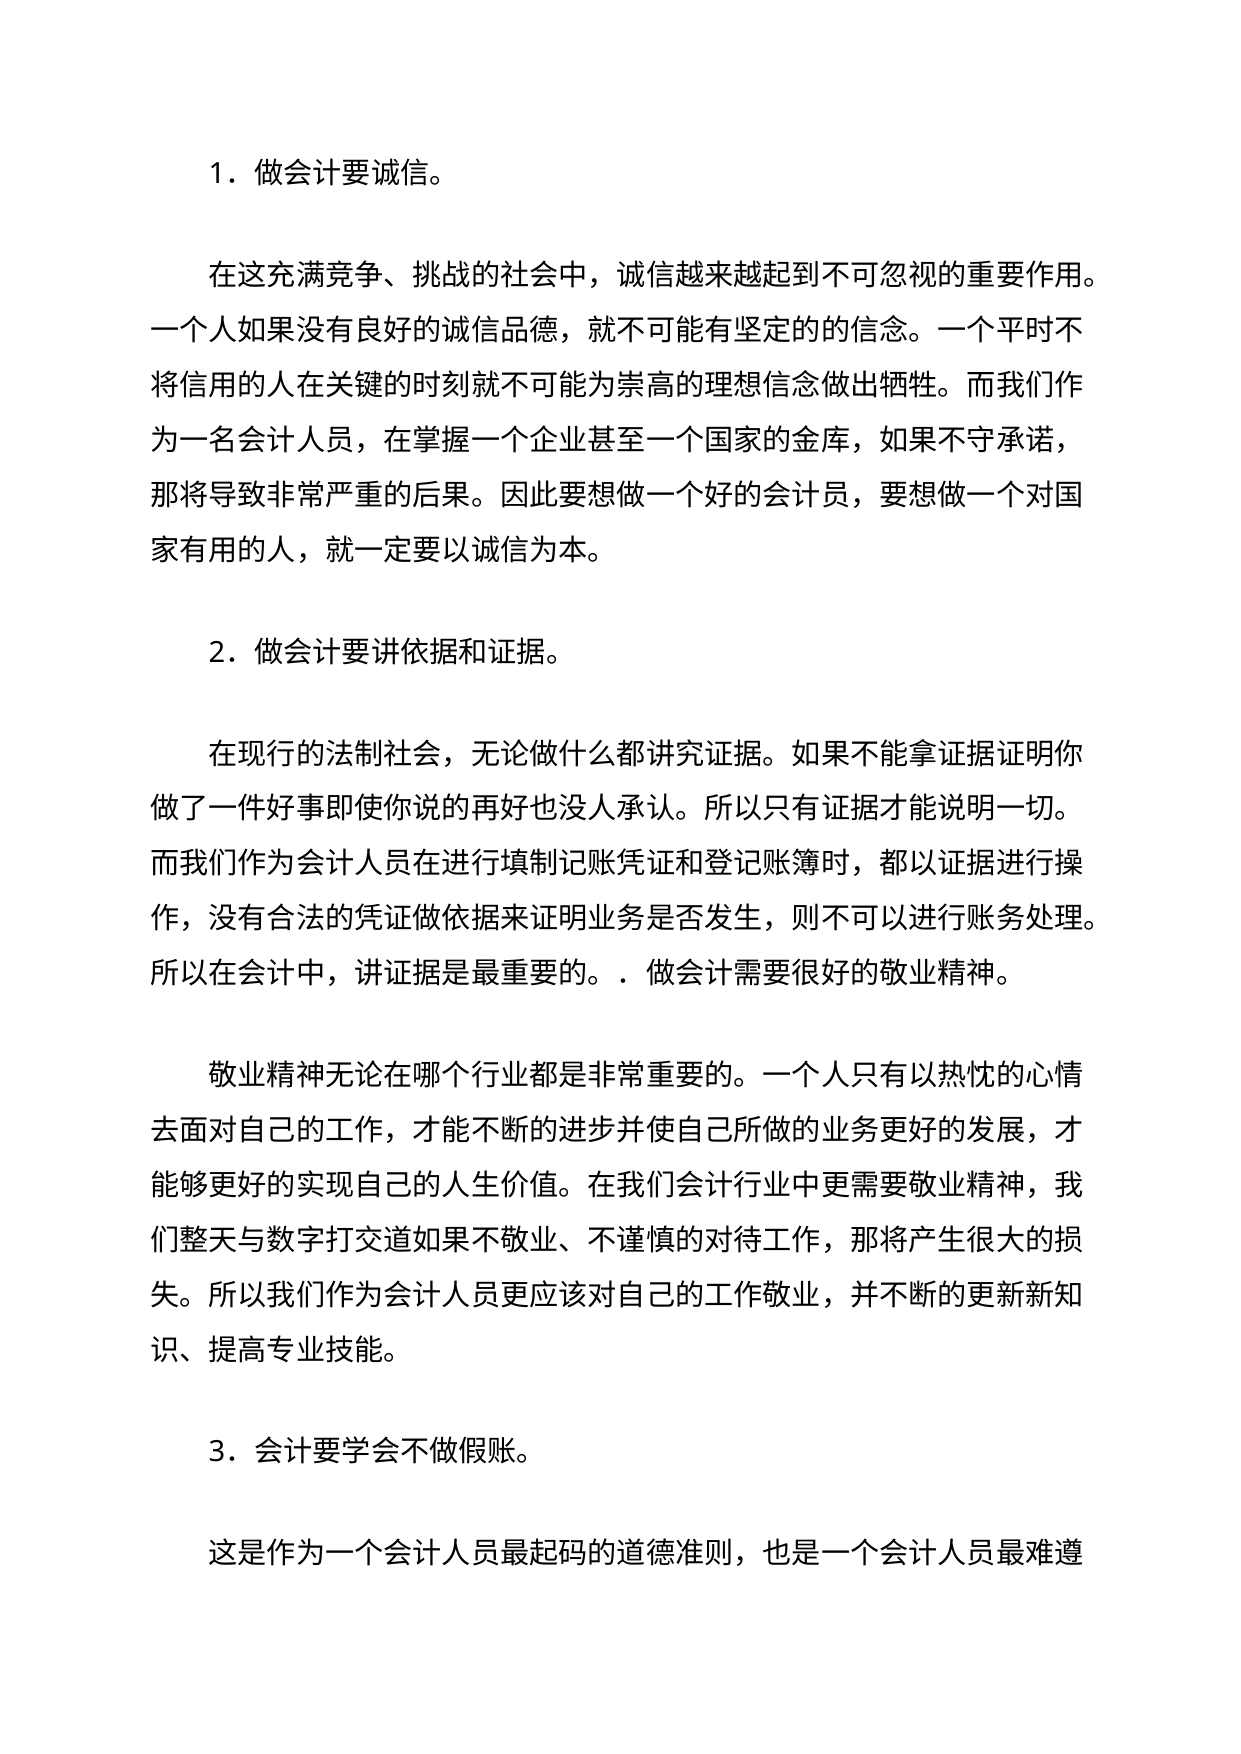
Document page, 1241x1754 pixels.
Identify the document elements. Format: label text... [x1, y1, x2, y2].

text 在这充满竞争、挑战的社会中，诚信越来越起到不可忽视的重要作用。一个人如果没有良好的诚信品德，就不可能有坚定的的信念。一个平时不将信用的人在关键的时刻就不可能为崇高的理想信念做出牺牲。而我们作为一名会计人员，在掌握一个企业甚至一个国家的金库，如果不守承诺，那将导致非常严重的后果。因此要想做一个好的会计员，要想做一个对国家有用的人，就一定要以诚信为本。 [150, 252, 1090, 569]
text 在现行的法制社会，无论做什么都讲究证据。如果不能拿证据证明你做了一件好事即使你说的再好也没人承认。所以只有证据才能说明一切。而我们作为会计人员在进行填制记账凭证和登记账簿时，都以证据进行操作，没有合法的凭证做依据来证明业务是否发生，则不可以进行账务处理。所以在会计中，讲证据是最重要的。．做会计需要很好的敬业精神。 [150, 730, 1090, 992]
text 1．做会计要诚信。 [150, 150, 1090, 192]
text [150, 1530, 1090, 1572]
text 敬业精神无论在哪个行业都是非常重要的。一个人只有以热忱的心情去面对自己的工作，才能不断的进步并使自己所做的业务更好的发展，才能够更好的实现自己的人生价值。在我们会计行业中更需要敬业精神，我们整天与数字打交道如果不敬业、不谨慎的对待工作，那将产生很大的损失。所以我们作为会计人员更应该对自己的工作敬业，并不断的更新新知识、提高专业技能。 [150, 1052, 1090, 1368]
text 2．做会计要讲依据和证据。 [150, 628, 1090, 671]
text 3．会计要学会不做假账。 [150, 1428, 1090, 1470]
